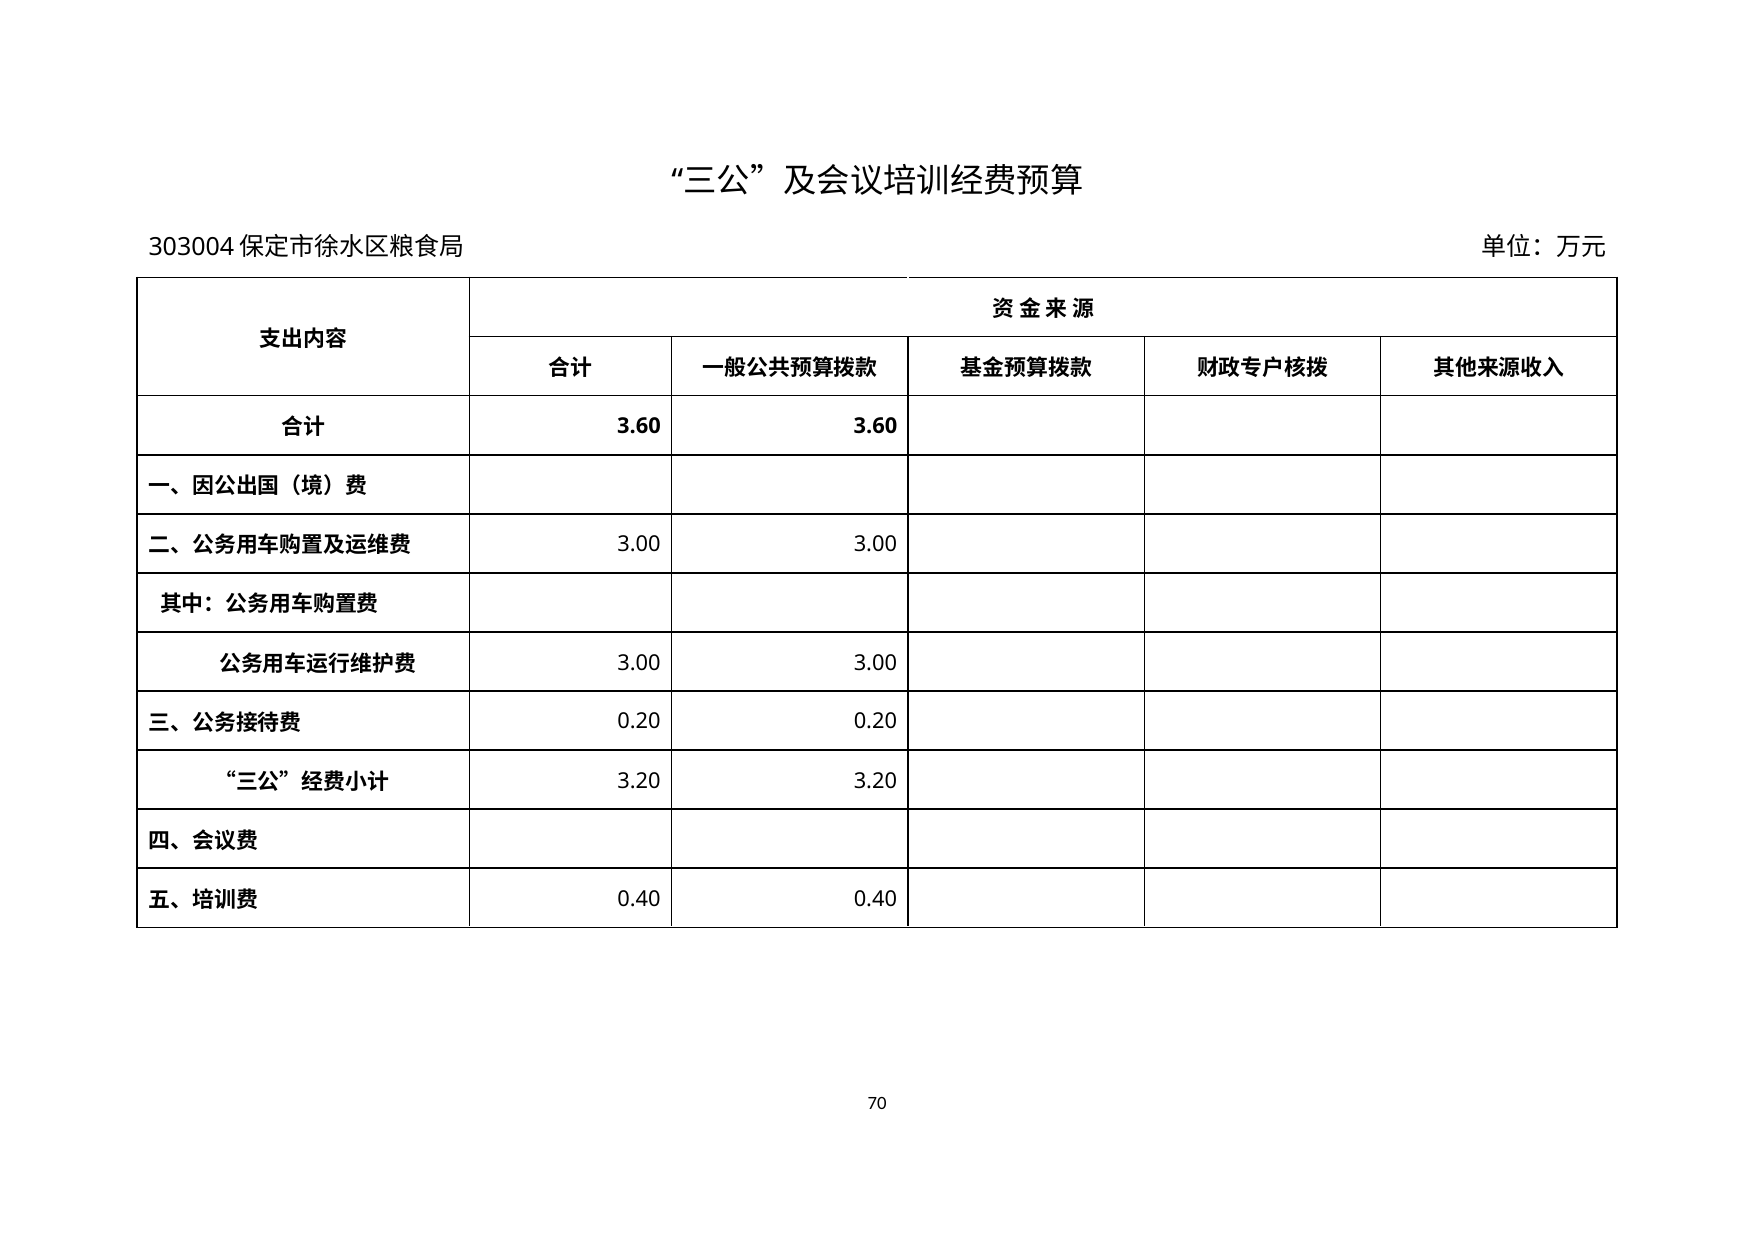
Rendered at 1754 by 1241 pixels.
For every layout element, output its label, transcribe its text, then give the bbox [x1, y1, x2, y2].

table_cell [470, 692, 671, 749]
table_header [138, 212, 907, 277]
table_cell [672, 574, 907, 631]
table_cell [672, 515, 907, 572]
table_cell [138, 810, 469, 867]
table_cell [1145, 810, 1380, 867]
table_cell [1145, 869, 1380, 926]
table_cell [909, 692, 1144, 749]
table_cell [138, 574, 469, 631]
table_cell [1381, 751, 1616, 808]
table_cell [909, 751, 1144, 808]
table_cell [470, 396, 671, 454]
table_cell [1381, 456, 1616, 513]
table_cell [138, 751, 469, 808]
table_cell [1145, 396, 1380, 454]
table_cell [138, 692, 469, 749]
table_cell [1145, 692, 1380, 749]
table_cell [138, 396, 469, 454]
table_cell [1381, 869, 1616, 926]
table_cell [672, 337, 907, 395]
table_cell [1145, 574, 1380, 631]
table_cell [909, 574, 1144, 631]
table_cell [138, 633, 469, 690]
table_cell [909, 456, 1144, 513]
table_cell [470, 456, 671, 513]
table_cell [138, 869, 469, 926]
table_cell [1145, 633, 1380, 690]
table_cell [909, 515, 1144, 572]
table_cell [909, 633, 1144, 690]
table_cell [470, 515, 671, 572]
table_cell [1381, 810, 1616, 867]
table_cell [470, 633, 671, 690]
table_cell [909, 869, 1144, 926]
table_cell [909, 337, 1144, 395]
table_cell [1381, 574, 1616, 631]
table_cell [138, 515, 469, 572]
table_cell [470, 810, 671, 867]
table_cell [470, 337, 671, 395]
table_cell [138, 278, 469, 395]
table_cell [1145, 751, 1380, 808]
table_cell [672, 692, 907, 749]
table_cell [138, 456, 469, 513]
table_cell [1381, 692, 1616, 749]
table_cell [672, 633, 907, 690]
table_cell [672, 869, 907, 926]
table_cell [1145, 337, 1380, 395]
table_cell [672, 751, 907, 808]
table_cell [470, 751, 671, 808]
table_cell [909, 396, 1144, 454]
text “三公”及会议培训经费预算 [106, 145, 1648, 210]
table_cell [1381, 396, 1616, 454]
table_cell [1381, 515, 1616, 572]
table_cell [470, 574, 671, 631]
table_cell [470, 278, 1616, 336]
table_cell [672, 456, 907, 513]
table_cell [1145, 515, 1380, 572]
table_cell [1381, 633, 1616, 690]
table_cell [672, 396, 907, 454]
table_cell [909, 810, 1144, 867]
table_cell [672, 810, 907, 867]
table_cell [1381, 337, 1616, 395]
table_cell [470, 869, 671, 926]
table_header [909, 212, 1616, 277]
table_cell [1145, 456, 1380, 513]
